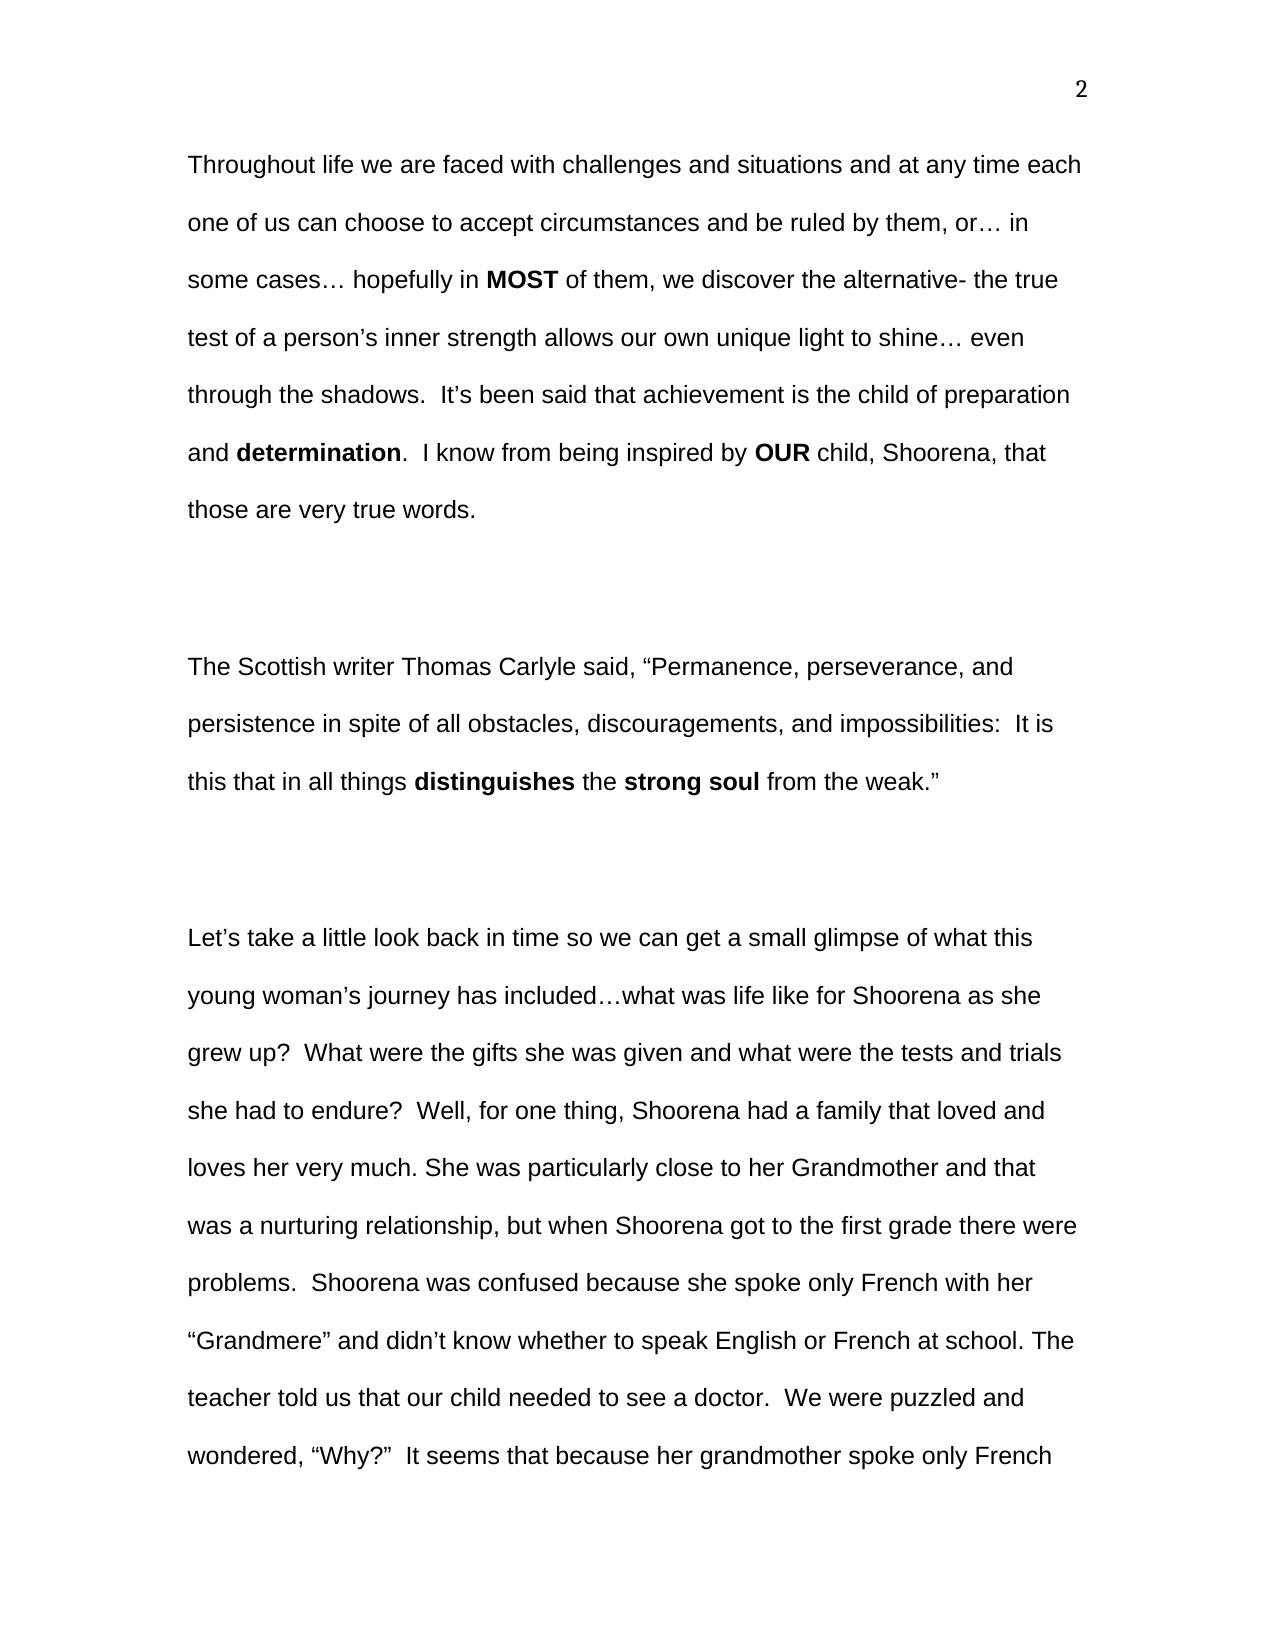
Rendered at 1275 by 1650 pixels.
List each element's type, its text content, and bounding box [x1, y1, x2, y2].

text Throughout life we are faced with challenges and situations and at any time each one of us can choose to accept circumstances and be ruled by them, or… in some cases… hopefully in MOST of them, we discover the alternative- the true test of a person’s inner strength allows our own unique light to shine… even through the shadows. It’s been said that achievement is the child of preparation and determination. I know from being inspired by OUR child, Shoorena, that those are very true words. [187, 150, 1087, 524]
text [187, 923, 1087, 1469]
text The Scottish writer Thomas Carlyle said, “Permanence, perseverance, and persistence in spite of all obstacles, discouragements, and impossibilities: It is this that in all things distinguishes the strong soul from the weak.” [187, 652, 1087, 795]
